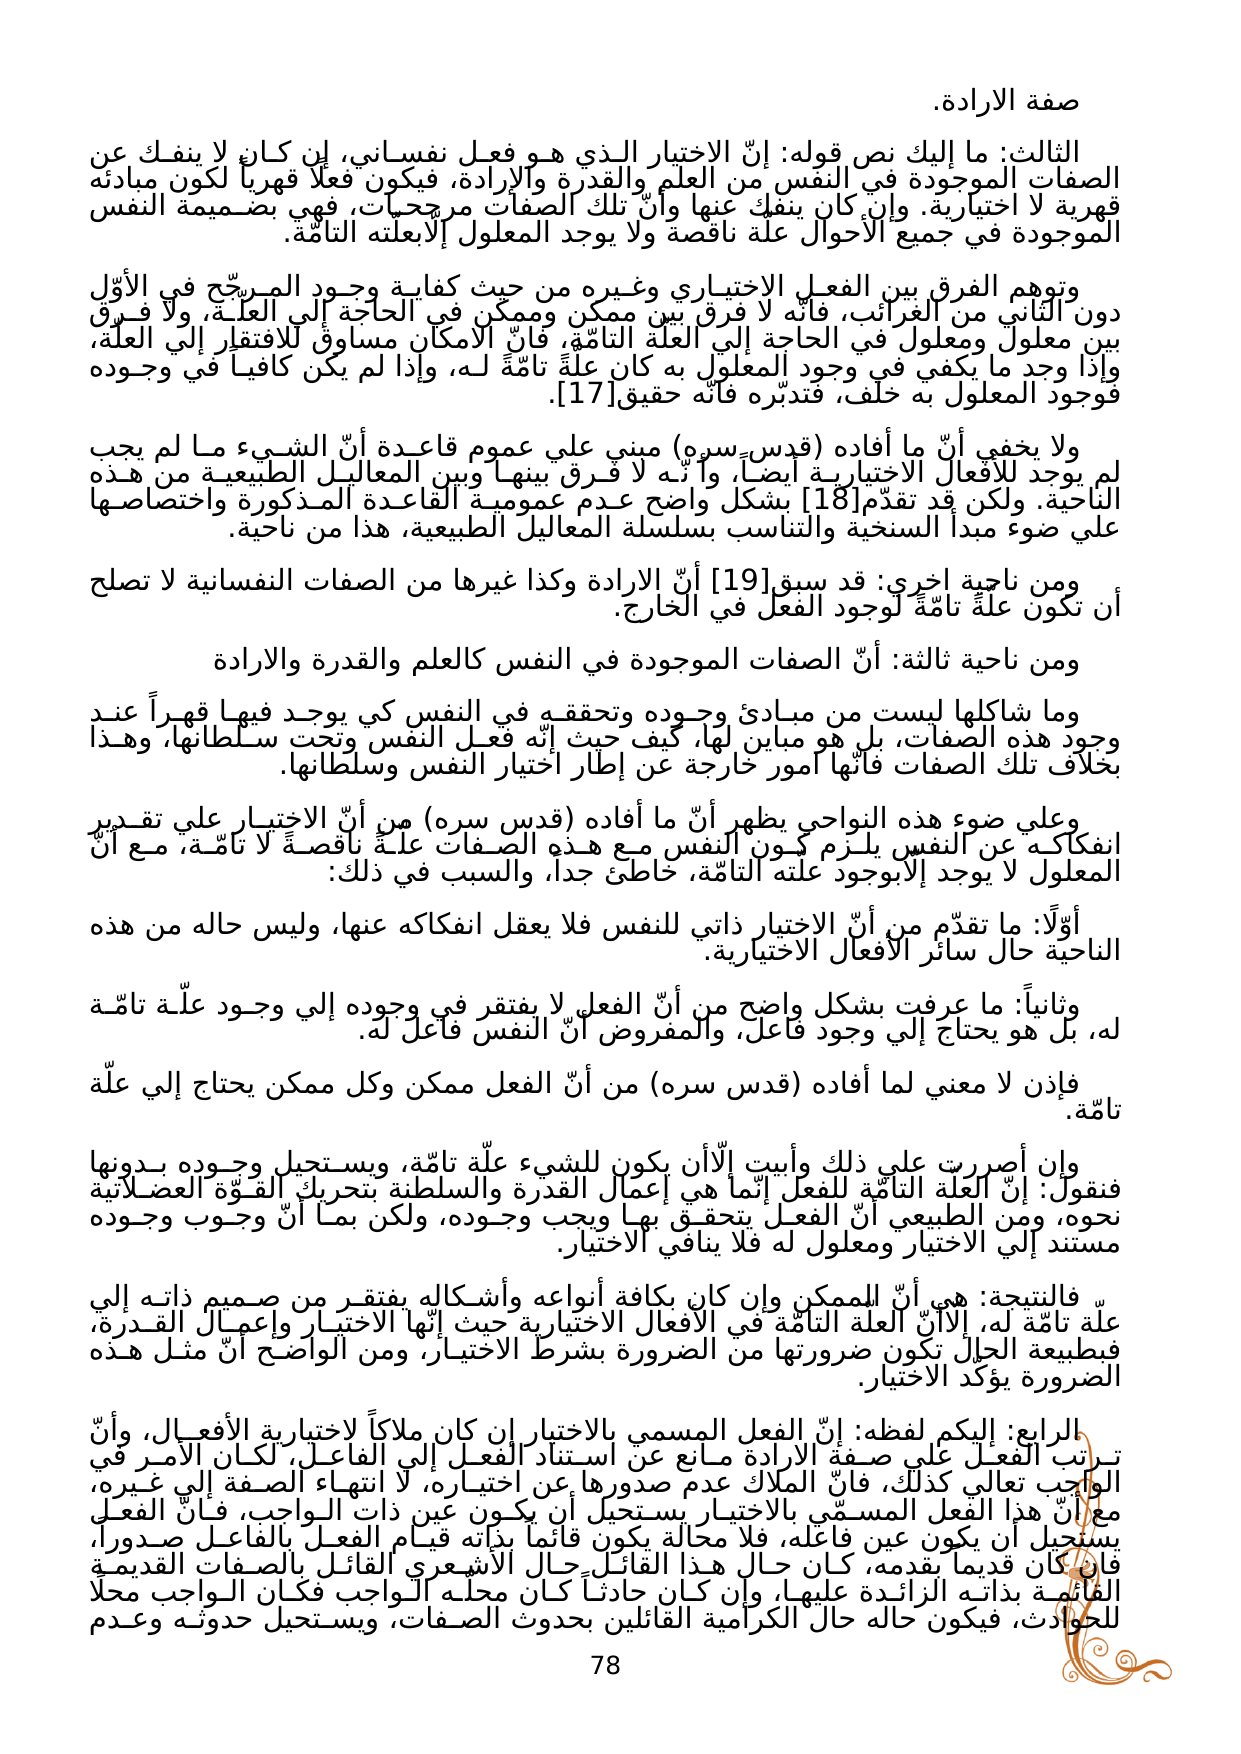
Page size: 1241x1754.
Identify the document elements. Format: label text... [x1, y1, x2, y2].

text ‌أوّلًا: ما تقدّم من أنّ الاختيار ذاتي للنفس فلا يعقل انفكاكه عنها، وليس حاله من هذه الناحية حال سائر الأفعال الاختيارية. [89, 913, 1122, 967]
text ‌ولا يخفي‌ أنّ ما أفاده (قدس سره) مبني علي عموم قاعدة أنّ الشي‌ء ما لم يجب لم يوجد للأفعال الاختيارية أيضاً، وأ نّه لا فرق بينها وبين المعاليل الطبيعية من هذه الناحية. ولكن قد تقدّم‌[18] بشكل واضح عدم عمومية القاعدة المذكورة واختصاصها علي ضوء مبدأ السنخية والتناسب بسلسلة المعاليل الطبيعية، هذا من ناحية. [89, 435, 1122, 544]
text ‌ومن ناحية ثالثة: أنّ الصفات الموجودة في النفس كالعلم والقدرة والارادة [698, 648, 1122, 675]
text ‌صفة الارادة. [89, 89, 1122, 116]
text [89, 1418, 1122, 1636]
text ‌وتوهم الفرق بين الفعل الاختياري وغيره من حيث كفاية وجود المرجّح في الأوّل دون الثاني من الغرائب، فانّه لا فرق بين ممكن وممكن في الحاجة إلي العلّة، ولا فرق بين معلول ومعلول في الحاجة إلي العلّة التامّة، فانّ الامكان مساوق للافتقار إلي العلّة، وإذا وجد ما يكفي في وجود المعلول به كان علّةً تامّةً له، وإذا لم يكن كافياً في وجوده فوجود المعلول به خلف، فتدبّره فانّه حقيق‌[17]. [89, 274, 1122, 410]
text ‌فالنتيجة: هي أنّ الممكن وإن كان بكافة أنواعه وأشكاله يفتقر من صميم ذاته إلي علّة تامّة له، إلّاأنّ العلّة التامّة في الأفعال الاختيارية حيث إنّها الاختيار وإعمال القدرة، فبطبيعة الحال تكون ضرورتها من الضرورة بشرط الاختيار، ومن الواضح أنّ مثل هذه الضرورة يؤكّد الاختيار. [89, 1284, 1122, 1393]
text ‌فإذن لا معني لما أفاده (قدس سره) من أنّ الفعل ممكن وكل ممكن يحتاج إلي علّة تامّة. [89, 1072, 1122, 1126]
text ‌ومن ناحية ثالثة: أنّ الصفات الموجودة في النفس كالعلم والقدرة والارادة [89, 648, 434, 675]
text ‌وثانياً: ما عرفت بشكل واضح من أنّ الفعل لا يفتقر في وجوده إلي وجود علّة تامّة له، بل هو يحتاج إلي وجود فاعل، والمفروض أنّ النفس فاعل له. [89, 992, 1122, 1047]
text ‌الثالث: ما إليك نص قوله: إنّ الاختيار الذي هو فعل نفساني، إن كان لا ينفك عن الصفات الموجودة في النفس من العلم والقدرة والإرادة، فيكون فعلًا قهرياً لكون مبادئه قهرية لا اختيارية. وإن كان ينفك عنها وأنّ تلك الصفات مرجحات، فهي بضميمة النفس الموجودة في جميع الأحوال علّة ناقصة ولا يوجد المعلول إلّابعلّته التامّة. [89, 141, 1122, 249]
text ‌ومن ناحية ثالثة: أنّ الصفات الموجودة في النفس كالعلم والقدرة والارادة [509, 648, 726, 675]
text ‌ومن ناحية اخري: قد سبق‌[19] أنّ الارادة وكذا غيرها من الصفات النفسانية لا تصلح أن تكون علّةً تامّةً لوجود الفعل في الخارج. [89, 569, 1122, 623]
text ‌وما شاكلها ليست من مبادئ وجوده وتحققه في النفس كي يوجد فيها قهراً عند وجود هذه الصفات، بل هو مباين لها، كيف حيث إنّه فعل النفس وتحت سلطانها، وهذا بخلاف تلك الصفات فانّها امور خارجة عن إطار اختيار النفس وسلطانها. [89, 700, 1122, 782]
text ‌وعلي ضوء هذه النواحي يظهر أنّ ما أفاده (قدس سره) من أنّ الاختيار علي تقدير انفكاكه عن النفس يلزم كون النفس مع هذه الصفات علّةً ناقصةً لا تامّة، مع أنّ المعلول لا يوجد إلّابوجود علّته التامّة، خاطئ جداً، والسبب في ذلك: [89, 807, 1122, 888]
text ‌وإن أصررت علي ذلك وأبيت إلّاأن يكون للشي‌ء علّة تامّة، ويستحيل وجوده بدونها فنقول: إنّ العلّة التامّة للفعل إنّما هي إعمال القدرة والسلطنة بتحريك القوّة العضلاتية نحوه، ومن الطبيعي أنّ الفعل يتحقق بها ويجب وجوده، ولكن بما أنّ وجوب وجوده مستند إلي الاختيار ومعلول له فلا ينافي الاختيار. [89, 1151, 1122, 1259]
text ‌نعم، قد فسّر الأمر بين الأمرين بتفسيرات اخر وقد تعرّضنا لتلك التفسيرات في ضمن رسالة مستقلّة، وناقشناها بصورة موسعة. كما تعرّضنا لنظريّة الفلاسفة فيها بكافّة اسسها التي تقوم نظريّتهم علي تلك الاسس ونقدها بشكل موسع. [1054, 1431, 1172, 1685]
